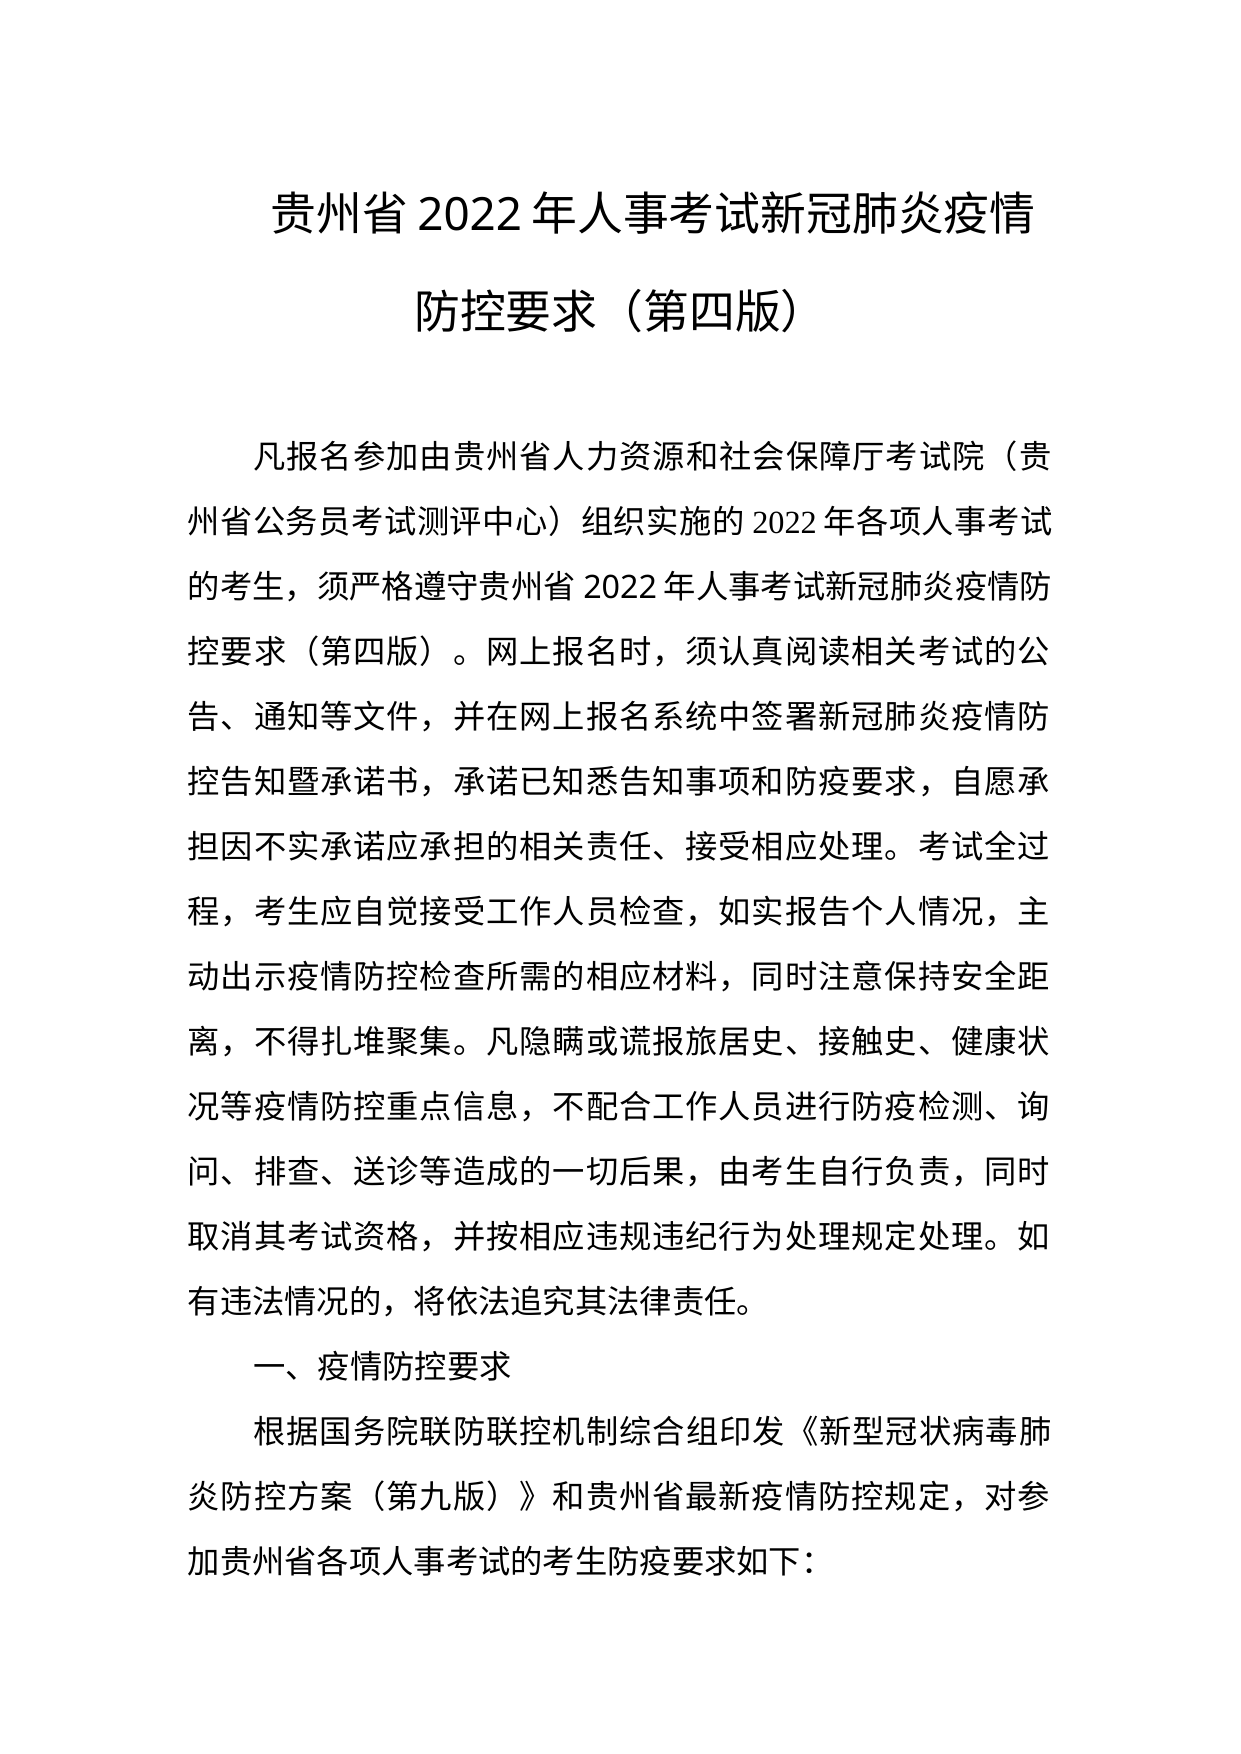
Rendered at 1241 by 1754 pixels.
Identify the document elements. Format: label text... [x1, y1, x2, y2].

text 凡报名参加由贵州省人力资源和社会保障厅考试院（贵州省公务员考试测评中心）组织实施的2022年各项人事考试的考生，须严格遵守贵州省2022年人事考试新冠肺炎疫情防控要求（第四版）。网上报名时，须认真阅读相关考试的公告、通知等文件，并在网上报名系统中签署新冠肺炎疫情防控告知暨承诺书，承诺已知悉告知事项和防疫要求，自愿承担因不实承诺应承担的相关责任、接受相应处理。考试全过程，考生应自觉接受工作人员检查，如实报告个人情况，主动出示疫情防控检查所需的相应材料，同时注意保持安全距离，不得扎堆聚集。凡隐瞒或谎报旅居史、接触史、健康状况等疫情防控重点信息，不配合工作人员进行防疫检测、询问、排查、送诊等造成的一切后果，由考生自行负责，同时取消其考试资格，并按相应违规违纪行为处理规定处理。如有违法情况的，将依法追究其法律责任。 [187, 422, 1053, 1332]
text 根据国务院联防联控机制综合组印发《新型冠状病毒肺炎防控方案（第九版）》和贵州省最新疫情防控规定，对参加贵州省各项人事考试的考生防疫要求如下： [187, 1397, 1053, 1592]
text 一、疫情防控要求 [187, 1332, 1053, 1397]
text 贵州省2022年人事考试新冠肺炎疫情防控要求（第四版） [187, 162, 1053, 357]
